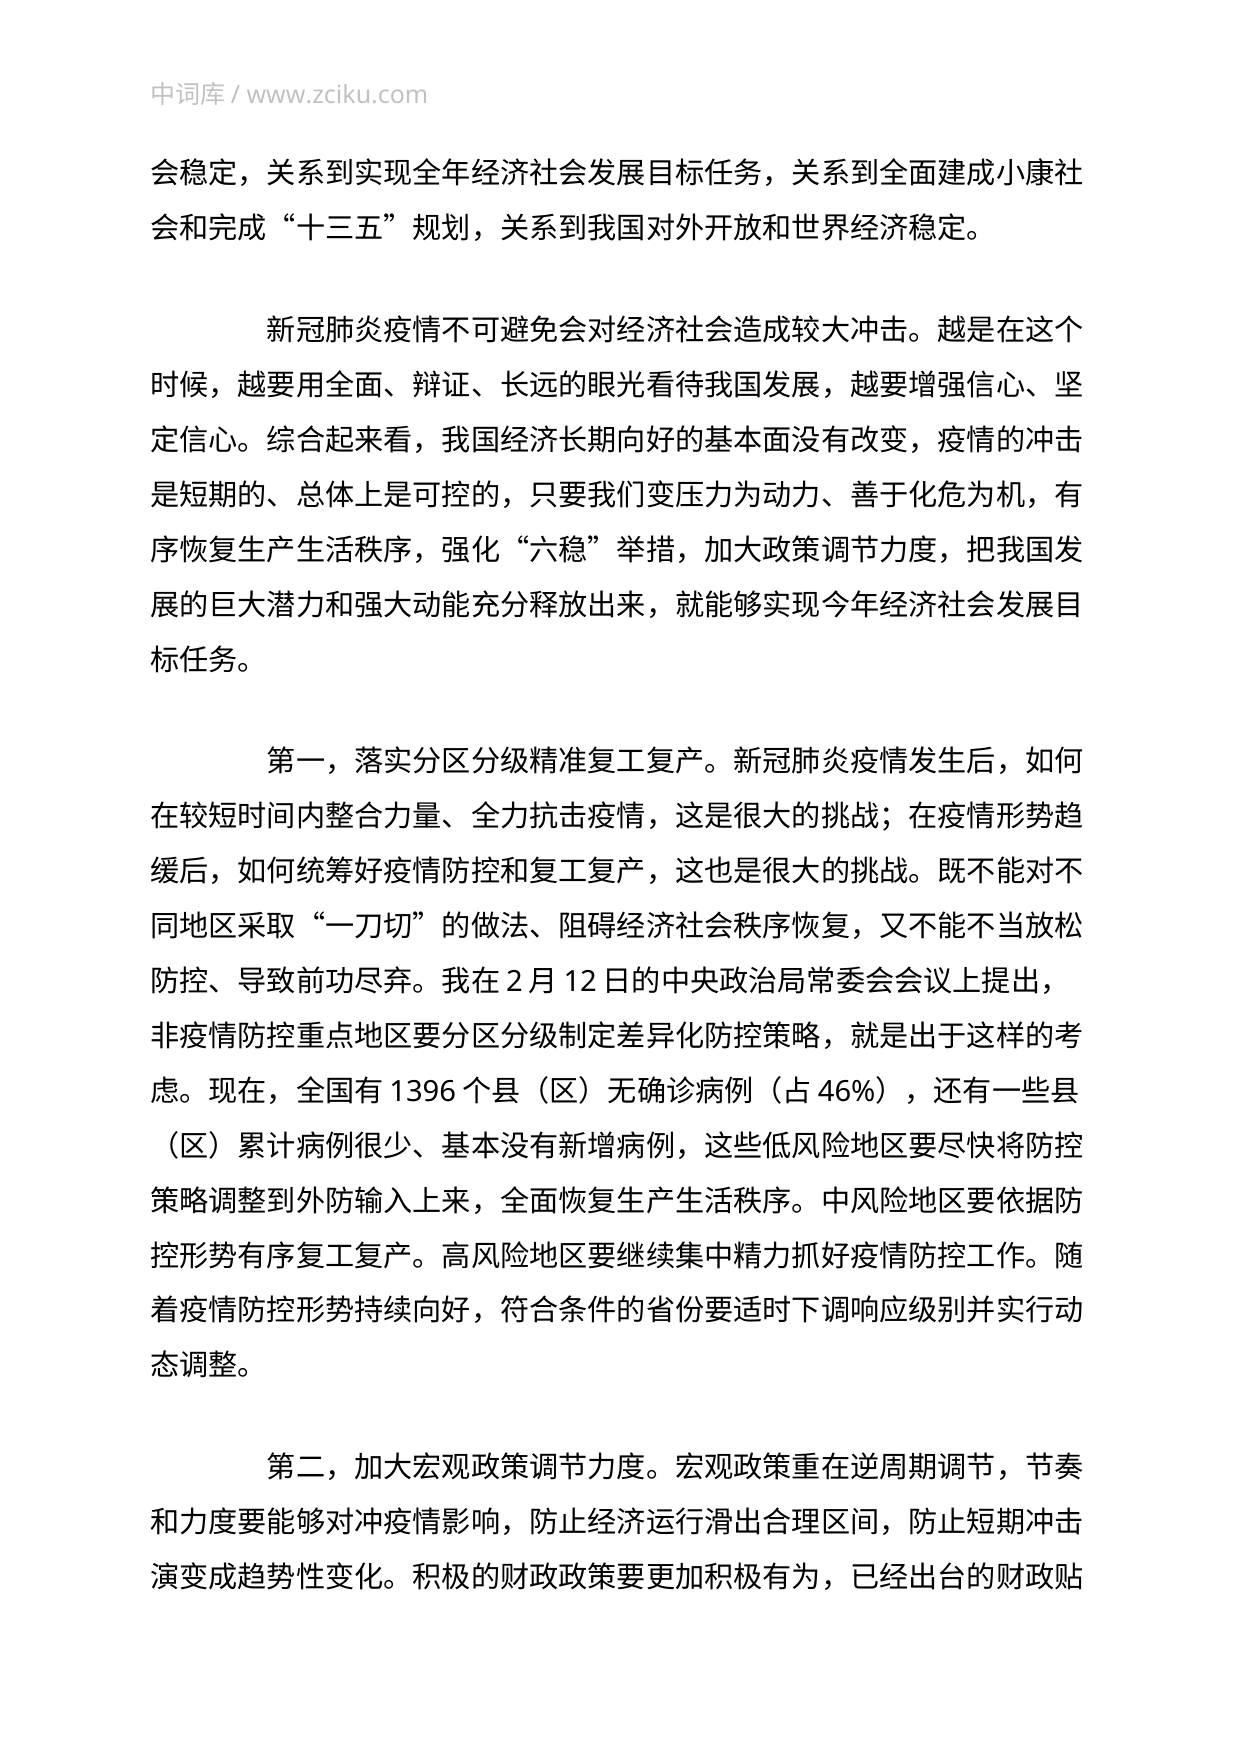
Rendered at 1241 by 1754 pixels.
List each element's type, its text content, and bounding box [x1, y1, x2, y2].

text 新冠肺炎疫情不可避免会对经济社会造成较大冲击。越是在这个时候，越要用全面、辩证、长远的眼光看待我国发展，越要增强信心、坚定信心。综合起来看，我国经济长期向好的基本面没有改变，疫情的冲击是短期的、总体上是可控的，只要我们变压力为动力、善于化危为机，有序恢复生产生活秩序，强化“六稳”举措，加大政策调节力度，把我国发展的巨大潜力和强大动能充分释放出来，就能够实现今年经济社会发展目标任务。 [150, 307, 1090, 678]
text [150, 150, 1090, 247]
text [150, 1444, 1090, 1596]
text 第一，落实分区分级精准复工复产。新冠肺炎疫情发生后，如何在较短时间内整合力量、全力抗击疫情，这是很大的挑战；在疫情形势趋缓后，如何统筹好疫情防控和复工复产，这也是很大的挑战。既不能对不同地区采取“一刀切”的做法、阻碍经济社会秩序恢复，又不能不当放松防控、导致前功尽弃。我在2月12日的中央政治局常委会会议上提出，非疫情防控重点地区要分区分级制定差异化防控策略，就是出于这样的考虑。现在，全国有1396个县（区）无确诊病例（占46%），还有一些县（区）累计病例很少、基本没有新增病例，这些低风险地区要尽快将防控策略调整到外防输入上来，全面恢复生产生活秩序。中风险地区要依据防控形势有序复工复产。高风险地区要继续集中精力抓好疫情防控工作。随着疫情防控形势持续向好，符合条件的省份要适时下调响应级别并实行动态调整。 [150, 738, 1090, 1384]
